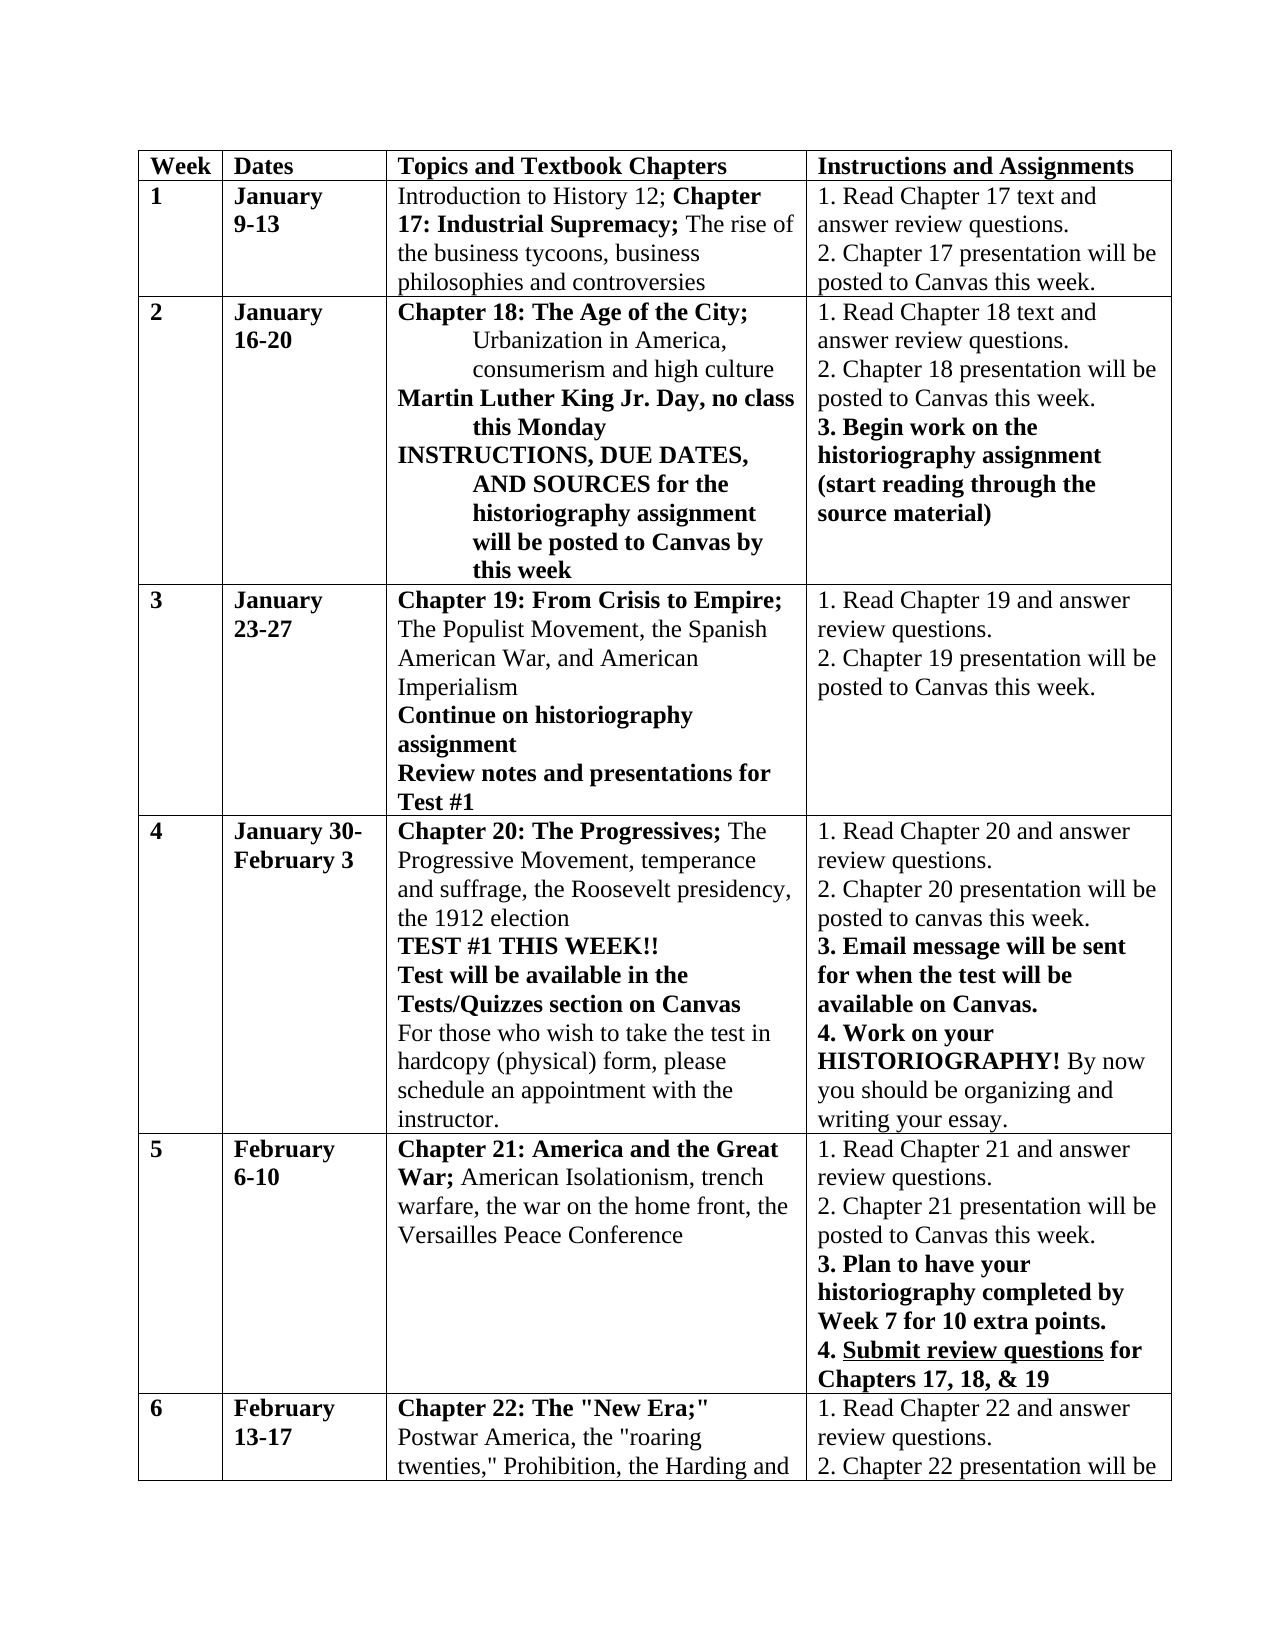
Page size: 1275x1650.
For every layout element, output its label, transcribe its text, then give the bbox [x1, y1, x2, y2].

table_cell 3 [139, 585, 222, 815]
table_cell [807, 1394, 1171, 1480]
table_cell 1. Read Chapter 21 and answer review questions. 2. Chapter 21 presentation will be posted to Canvas this week. 3. Plan to have your historiography completed by Week 7 for 10 extra points. 4. Submit review questions for Chapters 17, 18, & 19 [807, 1134, 1171, 1392]
table_cell 1. Read Chapter 19 and answer review questions. 2. Chapter 19 presentation will be posted to Canvas this week. [807, 585, 1171, 815]
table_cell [387, 1394, 806, 1480]
table_header Instructions and Assignments [807, 151, 1171, 180]
table_header Dates [223, 151, 386, 180]
table_header Week [139, 151, 222, 180]
table_cell February 6-10 [223, 1134, 386, 1392]
table_cell 4 [139, 816, 222, 1133]
table_cell 2 [139, 297, 222, 584]
table_cell Chapter 18: The Age of the City; Urbanization in America, consumerism and high culture Martin Luther King Jr. Day, no class this Monday INSTRUCTIONS, DUE DATES, AND SOURCES for the historiography assignment will be posted to Canvas by this week [387, 297, 806, 584]
table_cell 1. Read Chapter 20 and answer review questions. 2. Chapter 20 presentation will be posted to canvas this week. 3. Email message will be sent for when the test will be available on Canvas. 4. Work on your HISTORIOGRAPHY! By now you should be organizing and writing your essay. [807, 816, 1171, 1133]
table_cell 6 [139, 1394, 222, 1480]
table_cell February 13-17 [223, 1394, 386, 1480]
table_cell 1 [139, 181, 222, 296]
table_header Topics and Textbook Chapters [387, 151, 806, 180]
table_cell Introduction to History 12; Chapter 17: Industrial Supremacy; The rise of the business tycoons, business philosophies and controversies [387, 181, 806, 296]
table_cell 5 [139, 1134, 222, 1392]
table_cell 1. Read Chapter 18 text and answer review questions. 2. Chapter 18 presentation will be posted to Canvas this week. 3. Begin work on the historiography assignment (start reading through the source material) [807, 297, 1171, 584]
table_cell Chapter 20: The Progressives; The Progressive Movement, temperance and suffrage, the Roosevelt presidency, the 1912 election TEST #1 THIS WEEK!! Test will be available in the Tests/Quizzes section on Canvas For those who wish to take the test in hardcopy (physical) form, please schedule an appointment with the instructor. [387, 816, 806, 1133]
table_cell 1. Read Chapter 17 text and answer review questions. 2. Chapter 17 presentation will be posted to Canvas this week. [807, 181, 1171, 296]
table_cell Chapter 21: America and the Great War; American Isolationism, trench warfare, the war on the home front, the Versailles Peace Conference [387, 1134, 806, 1392]
table_cell January 16-20 [223, 297, 386, 584]
table_cell January 9-13 [223, 181, 386, 296]
table_cell January 30- February 3 [223, 816, 386, 1133]
table_cell January 23-27 [223, 585, 386, 815]
table_cell Chapter 19: From Crisis to Empire; The Populist Movement, the Spanish American War, and American Imperialism Continue on historiography assignment Review notes and presentations for Test #1 [387, 585, 806, 815]
